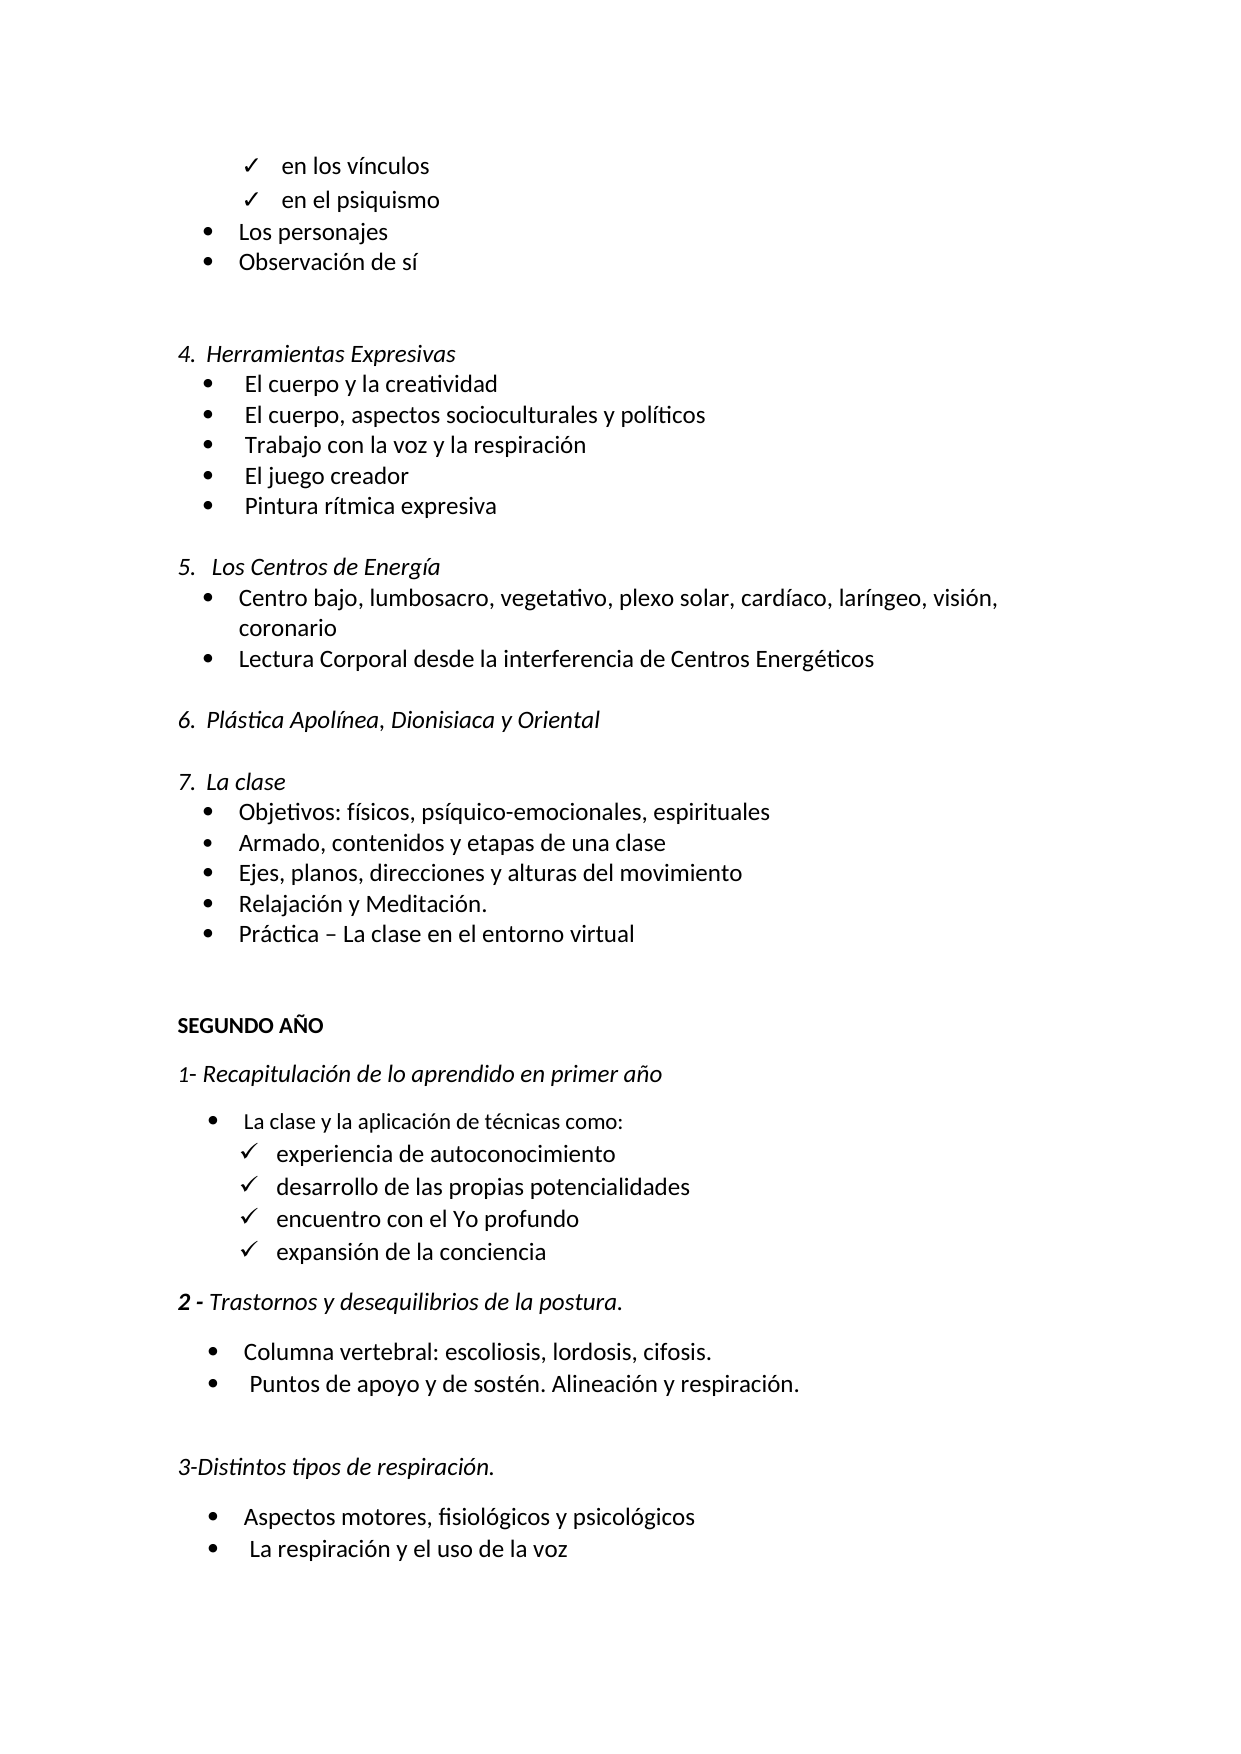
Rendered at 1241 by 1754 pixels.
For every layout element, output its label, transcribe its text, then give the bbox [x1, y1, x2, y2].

list Trabajo con la voz y la respiración [203, 429, 1063, 460]
list en los vínculos [241, 148, 1063, 182]
list expansión de la conciencia [238, 1236, 1063, 1267]
list La respiración y el uso de la voz [209, 1533, 1063, 1564]
list experiencia de autoconocimiento [238, 1138, 1063, 1168]
list desarrollo de las propias potencialidades [238, 1171, 1063, 1201]
text 1- Recapitulación de lo aprendido en primer año [177, 1058, 1063, 1088]
list Lectura Corporal desde la interferencia de Centros Energéticos [203, 643, 1063, 673]
list Centro bajo, lumbosacro, vegetativo, plexo solar, cardíaco, laríngeo, visión, coronario [203, 582, 1063, 643]
text 2 - Trastornos y desequilibrios de la postura. [177, 1286, 1063, 1317]
list Ejes, planos, direcciones y alturas del movimiento [203, 857, 1063, 888]
text 3-Distintos tipos de respiración. [177, 1451, 1063, 1482]
list El cuerpo y la creatividad [203, 368, 1063, 399]
list Los Centros de Energía [177, 551, 1063, 582]
list Armado, contenidos y etapas de una clase [203, 827, 1063, 857]
list Práctica – La clase en el entorno virtual [203, 918, 1063, 949]
list Columna vertebral: escoliosis, lordosis, cifosis. [209, 1336, 1063, 1366]
list El cuerpo, aspectos socioculturales y políticos [203, 399, 1063, 429]
list Aspectos motores, fisiológicos y psicológicos [209, 1501, 1063, 1531]
list Objetivos: físicos, psíquico-emocionales, espirituales [203, 796, 1063, 827]
list Relajación y Meditación. [203, 888, 1063, 918]
list La clase y la aplicación de técnicas como: [209, 1107, 1063, 1136]
list Pintura rítmica expresiva [203, 490, 1063, 521]
list encuentro con el Yo profundo [238, 1203, 1063, 1234]
list Puntos de apoyo y de sostén. Alineación y respiración. [209, 1368, 1063, 1399]
text SEGUNDO AÑO [177, 1011, 1063, 1039]
list Plástica Apolínea, Dionisiaca y Oriental [177, 704, 1063, 734]
list Los personajes [204, 216, 1063, 246]
list El juego creador [203, 460, 1063, 490]
list Herramientas Expresivas [177, 338, 1063, 368]
list La clase [177, 766, 1063, 796]
list en el psiquismo [241, 182, 1063, 216]
list Observación de sí [204, 246, 1063, 277]
